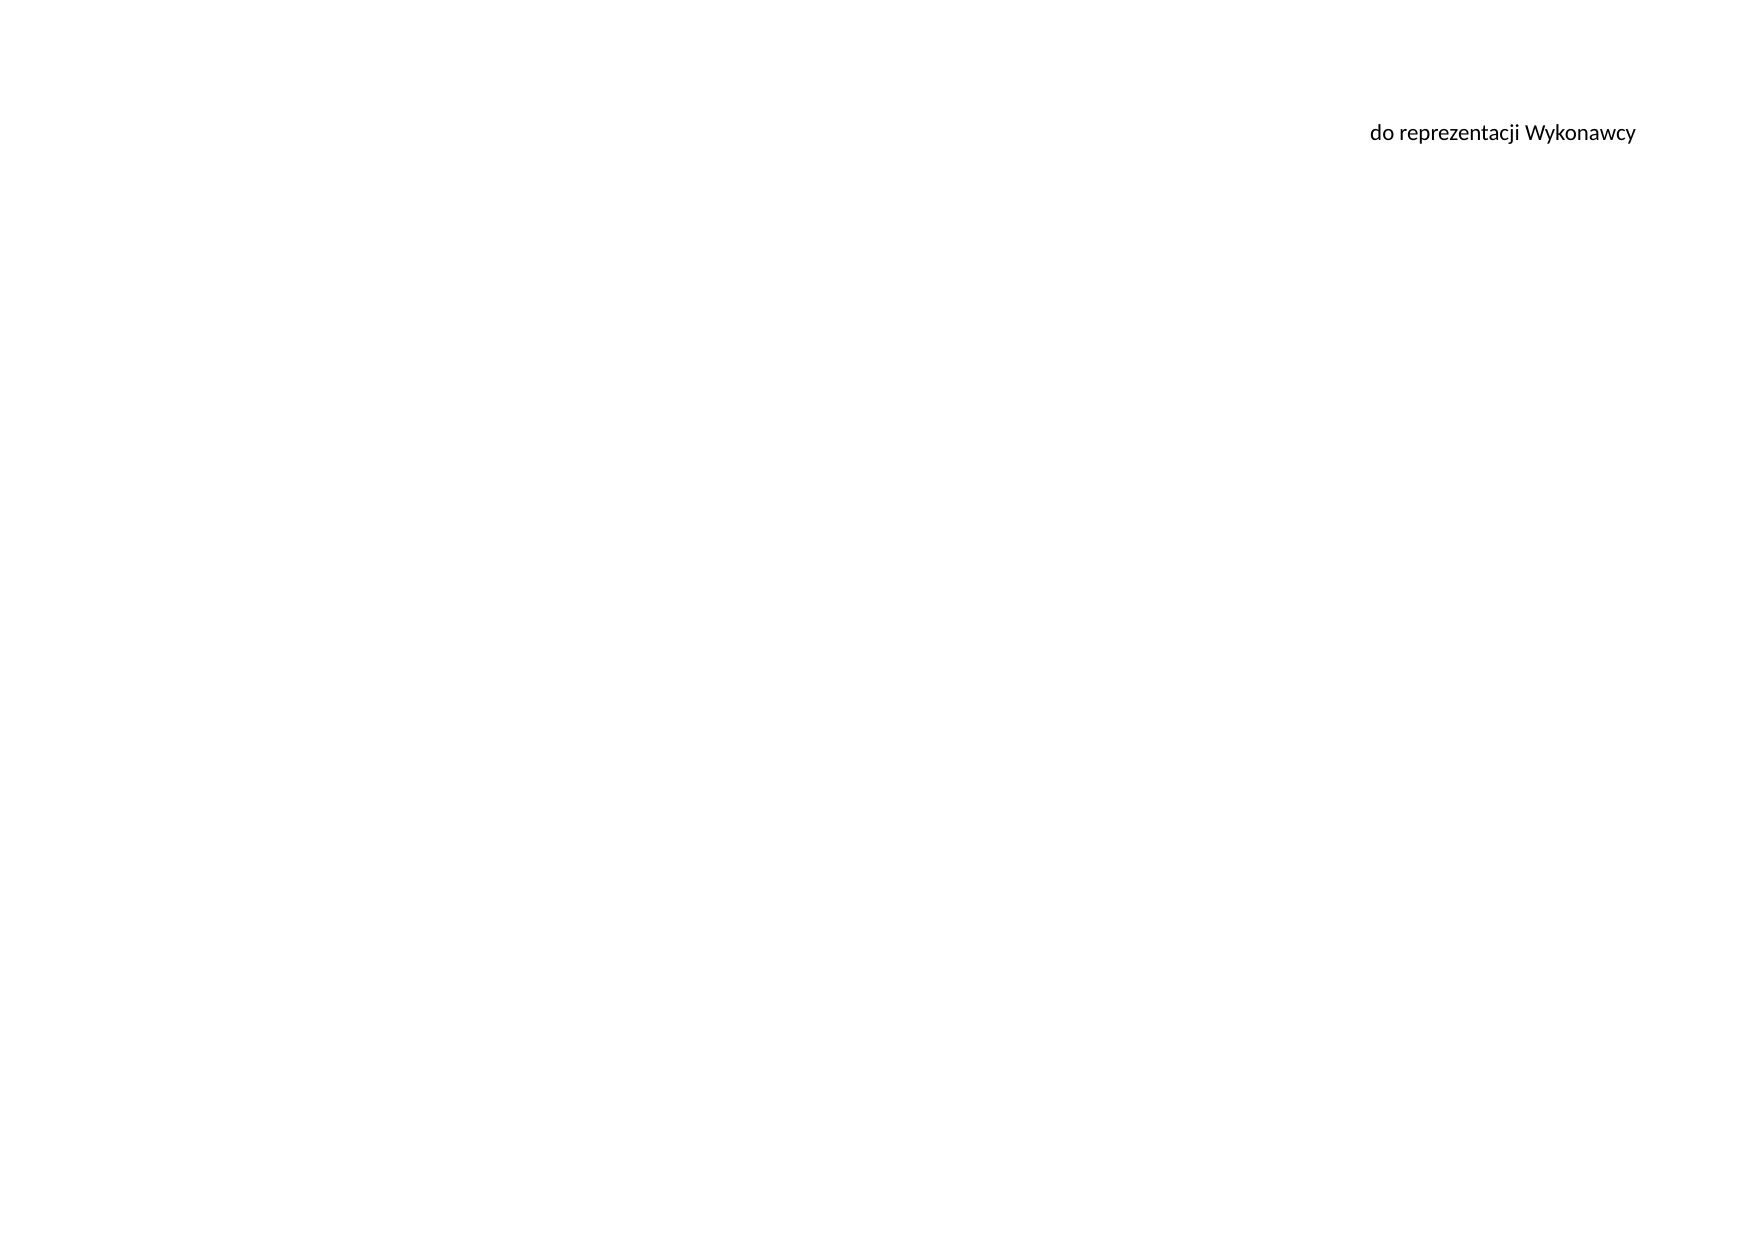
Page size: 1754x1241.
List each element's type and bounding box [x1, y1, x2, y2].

text [118, 118, 1636, 146]
